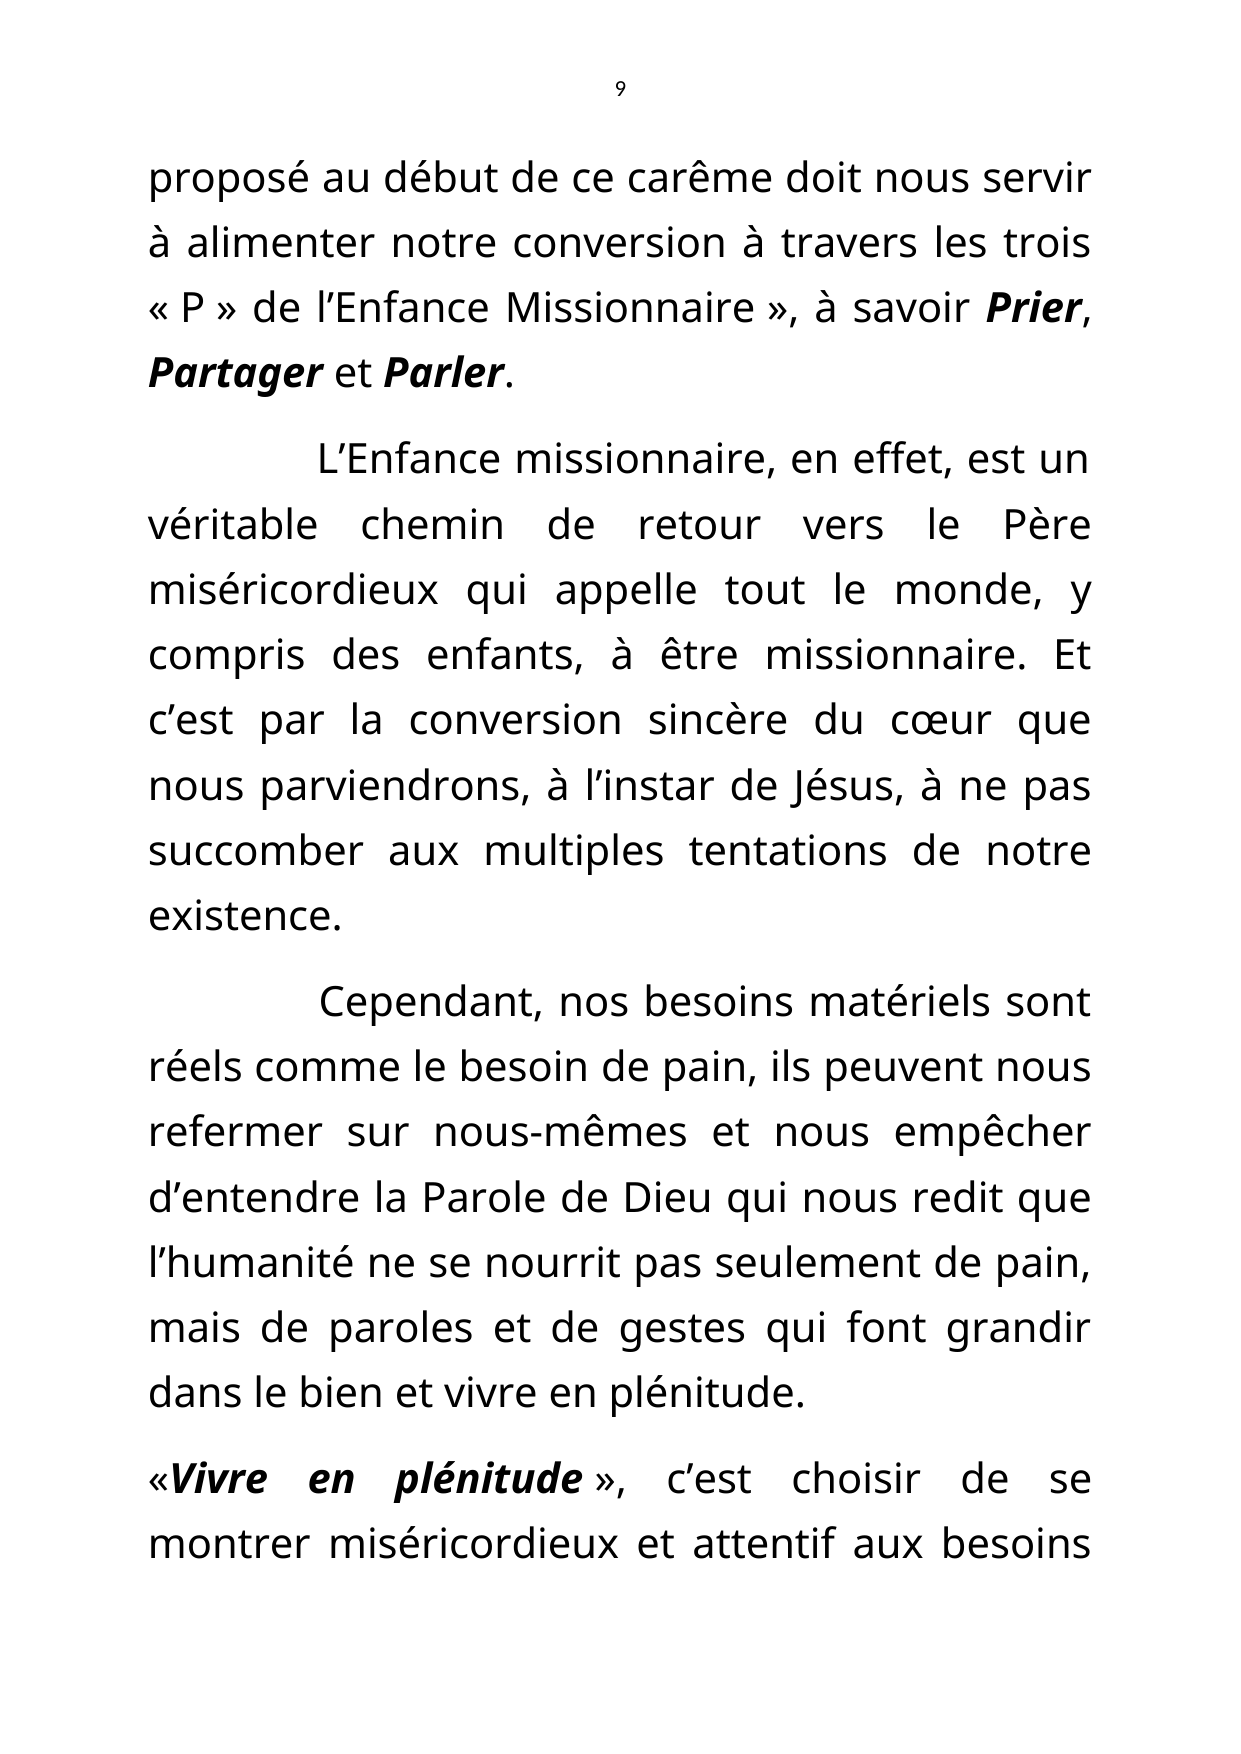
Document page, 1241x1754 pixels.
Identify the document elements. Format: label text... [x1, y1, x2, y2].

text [148, 1449, 1093, 1571]
text L’Enfance missionnaire, en effet, est un véritable chemin de retour vers le Père miséricordieux qui appelle tout le monde, y compris des enfants, à être missionnaire. Et c’est par la conversion sincère du cœur que nous parviendrons, à l’instar de Jésus, à ne pas succomber aux multiples tentations de notre existence. [148, 429, 1093, 942]
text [148, 148, 1093, 400]
text Cependant, nos besoins matériels sont réels comme le besoin de pain, ils peuvent nous refermer sur nous-mêmes et nous empêcher d’entendre la Parole de Dieu qui nous redit que l’humanité ne se nourrit pas seulement de pain, mais de paroles et de gestes qui font grandir dans le bien et vivre en plénitude. [148, 972, 1093, 1420]
